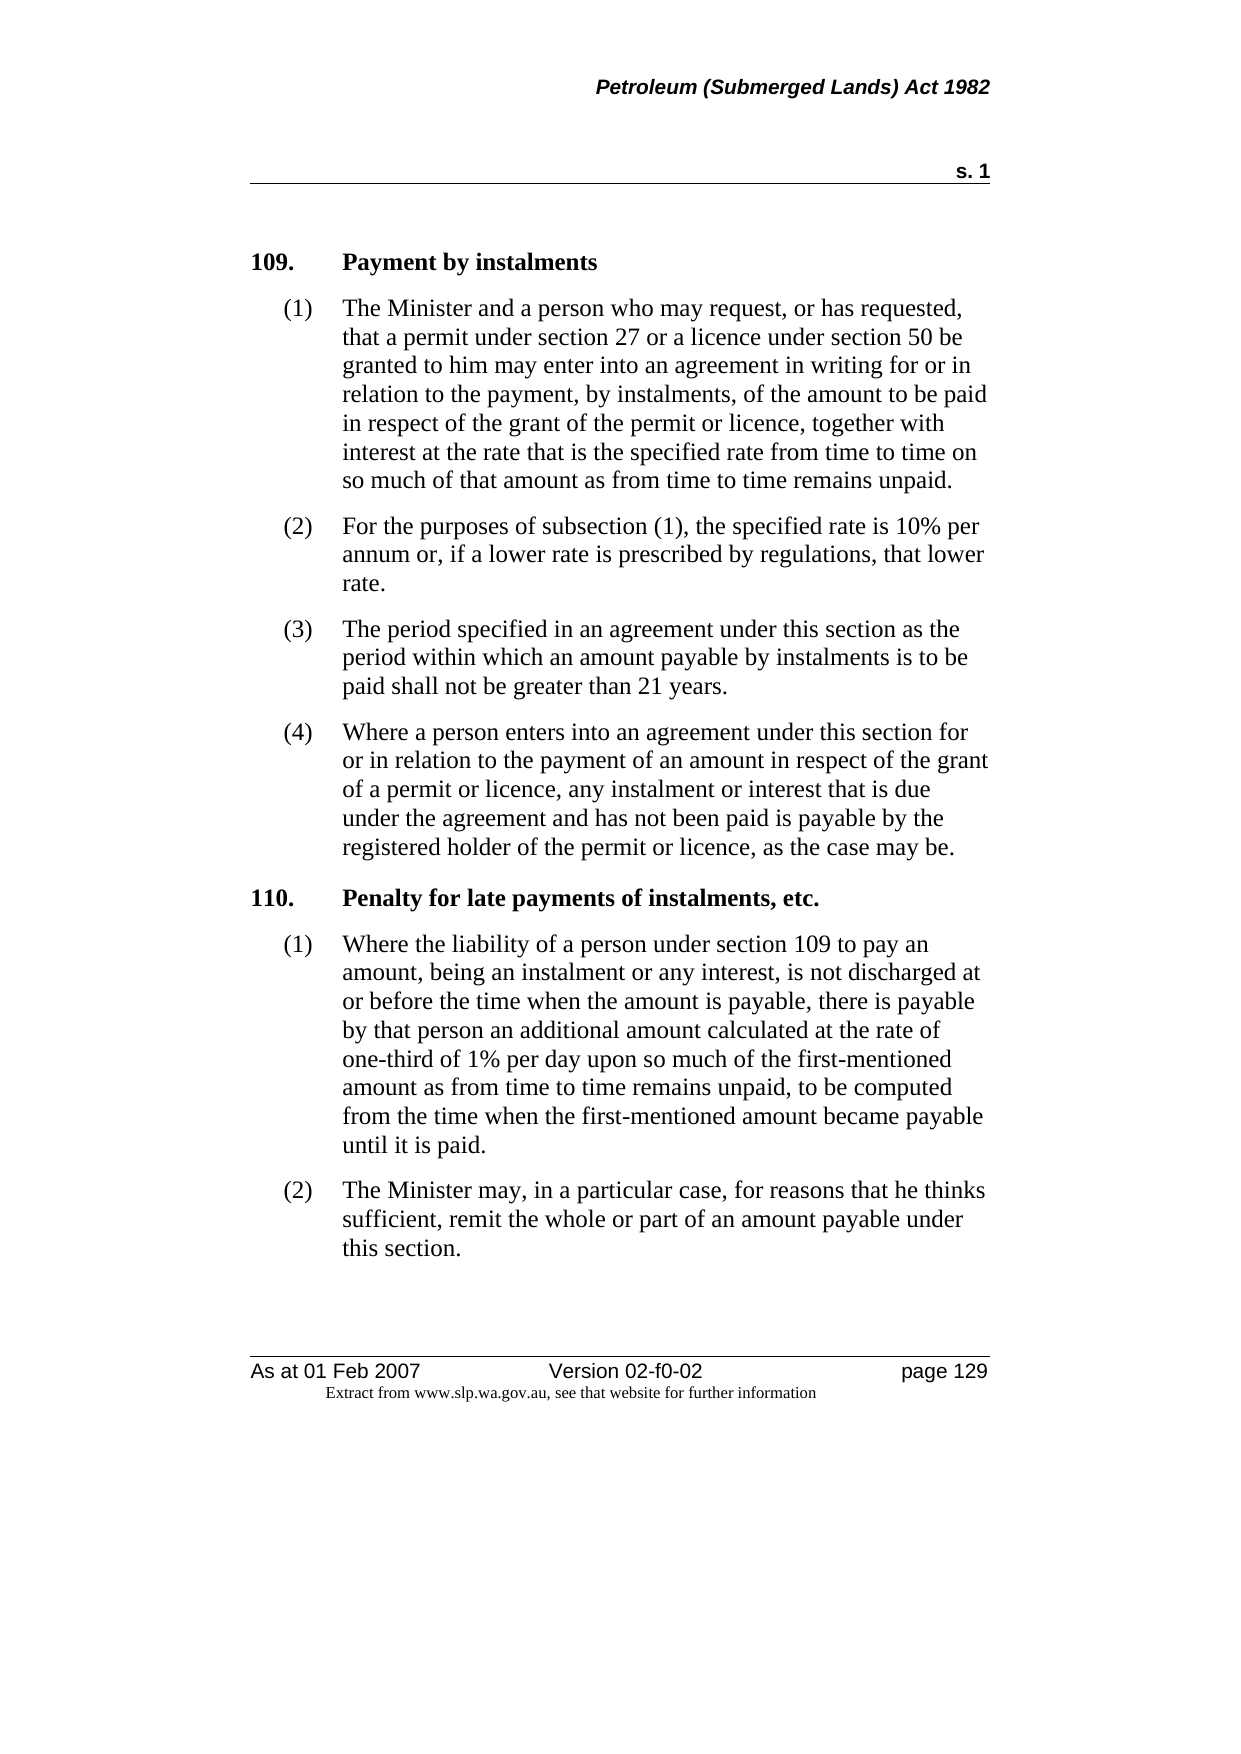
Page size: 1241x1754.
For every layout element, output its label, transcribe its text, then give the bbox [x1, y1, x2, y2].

text (1) The Minister and a person who may request, or has requested, that a permit under section 27 or a licence under section 50 be granted to him may enter into an agreement in writing for or in relation to the payment, by instalments, of the amount to be paid in respect of the grant of the permit or licence, together with interest at the rate that is the specified rate from time to time on so much of that amount as from time to time remains unpaid. [250, 293, 990, 494]
text (2) The Minister may, in a particular case, for reasons that he thinks sufficient, remit the whole or part of an amount payable under this section. [250, 1175, 990, 1262]
text (2) For the purposes of subsection (1), the specified rate is 10% per annum or, if a lower rate is prescribed by regulations, that lower rate. [250, 511, 990, 597]
text (4) Where a person enters into an agreement under this section for or in relation to the payment of an amount in respect of the grant of a permit or licence, any instalment or interest that is due under the agreement and has not been paid is payable by the registered holder of the permit or licence, as the case may be. [250, 717, 990, 860]
subtitle 109. Payment by instalments [250, 247, 990, 276]
text (1) Where the liability of a person under section 109 to pay an amount, being an instalment or any interest, is not discharged at or before the time when the amount is payable, there is payable by that person an additional amount calculated at the rate of one-third of 1% per day upon so much of the first-mentioned amount as from time to time remains unpaid, to be computed from the time when the first-mentioned amount became payable until it is paid. [250, 929, 990, 1159]
text (3) The period specified in an agreement under this section as the period within which an amount payable by instalments is to be paid shall not be greater than 21 years. [250, 614, 990, 700]
subtitle 110. Penalty for late payments of instalments, etc. [250, 883, 990, 912]
